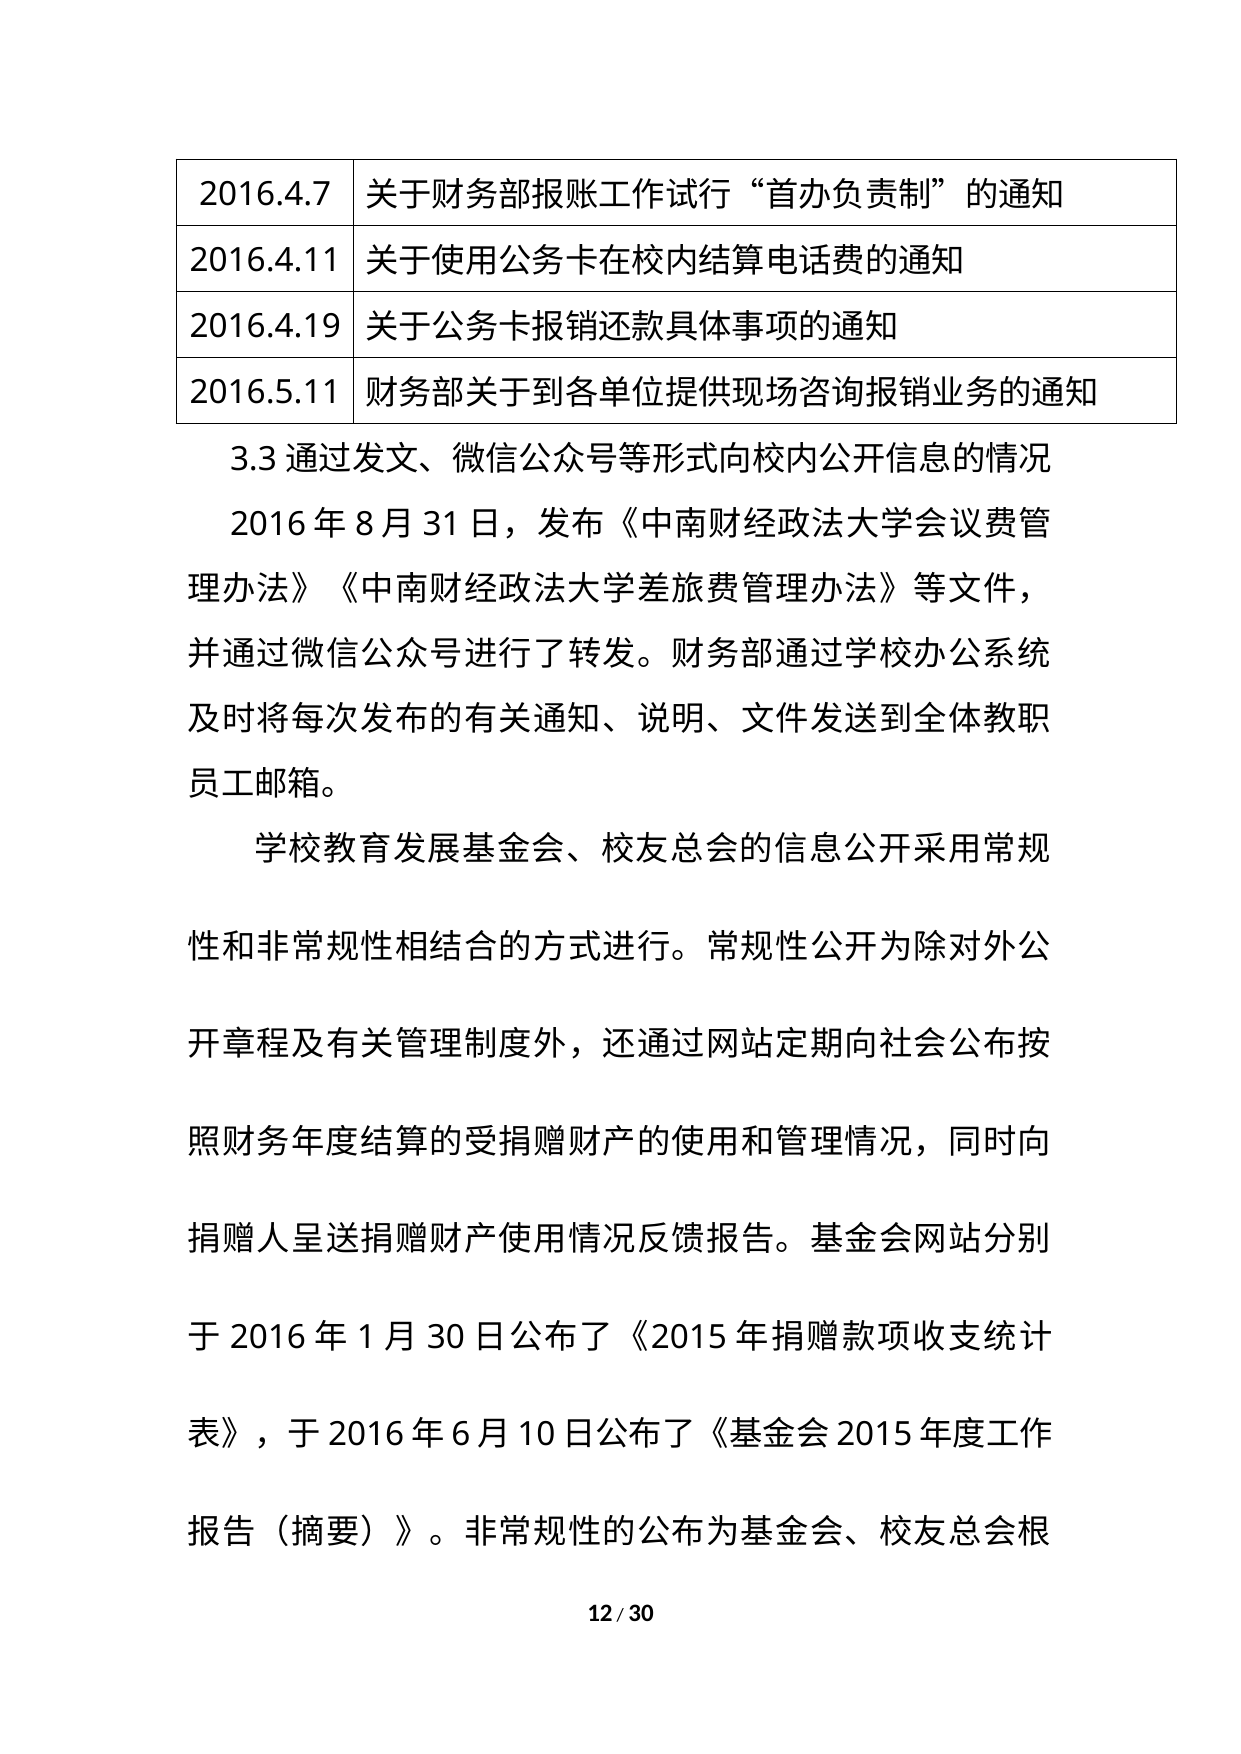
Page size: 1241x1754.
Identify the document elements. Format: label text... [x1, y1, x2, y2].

table_cell 关于财务部报账工作试行“首办负责制”的通知 [354, 160, 1176, 224]
text 3.3 通过发文、微信公众号等形式向校内公开信息的情况 [187, 424, 1053, 489]
table_cell 2016.5.11 [177, 358, 353, 423]
table_cell 关于公务卡报销还款具体事项的通知 [354, 292, 1176, 357]
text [187, 814, 1053, 1561]
table_cell 2016.4.7 [177, 160, 353, 224]
table_cell 关于使用公务卡在校内结算电话费的通知 [354, 226, 1176, 291]
table_cell 2016.4.19 [177, 292, 353, 357]
text 2016年8月31日，发布《中南财经政法大学会议费管理办法》《中南财经政法大学差旅费管理办法》等文件，并通过微信公众号进行了转发。财务部通过学校办公系统，及时将每次发布的有关通知、说明、文件发送到全体教职员工邮箱。 [187, 489, 1053, 814]
table_cell 2016.4.11 [177, 226, 353, 291]
table_cell 财务部关于到各单位提供现场咨询报销业务的通知 [354, 358, 1176, 423]
